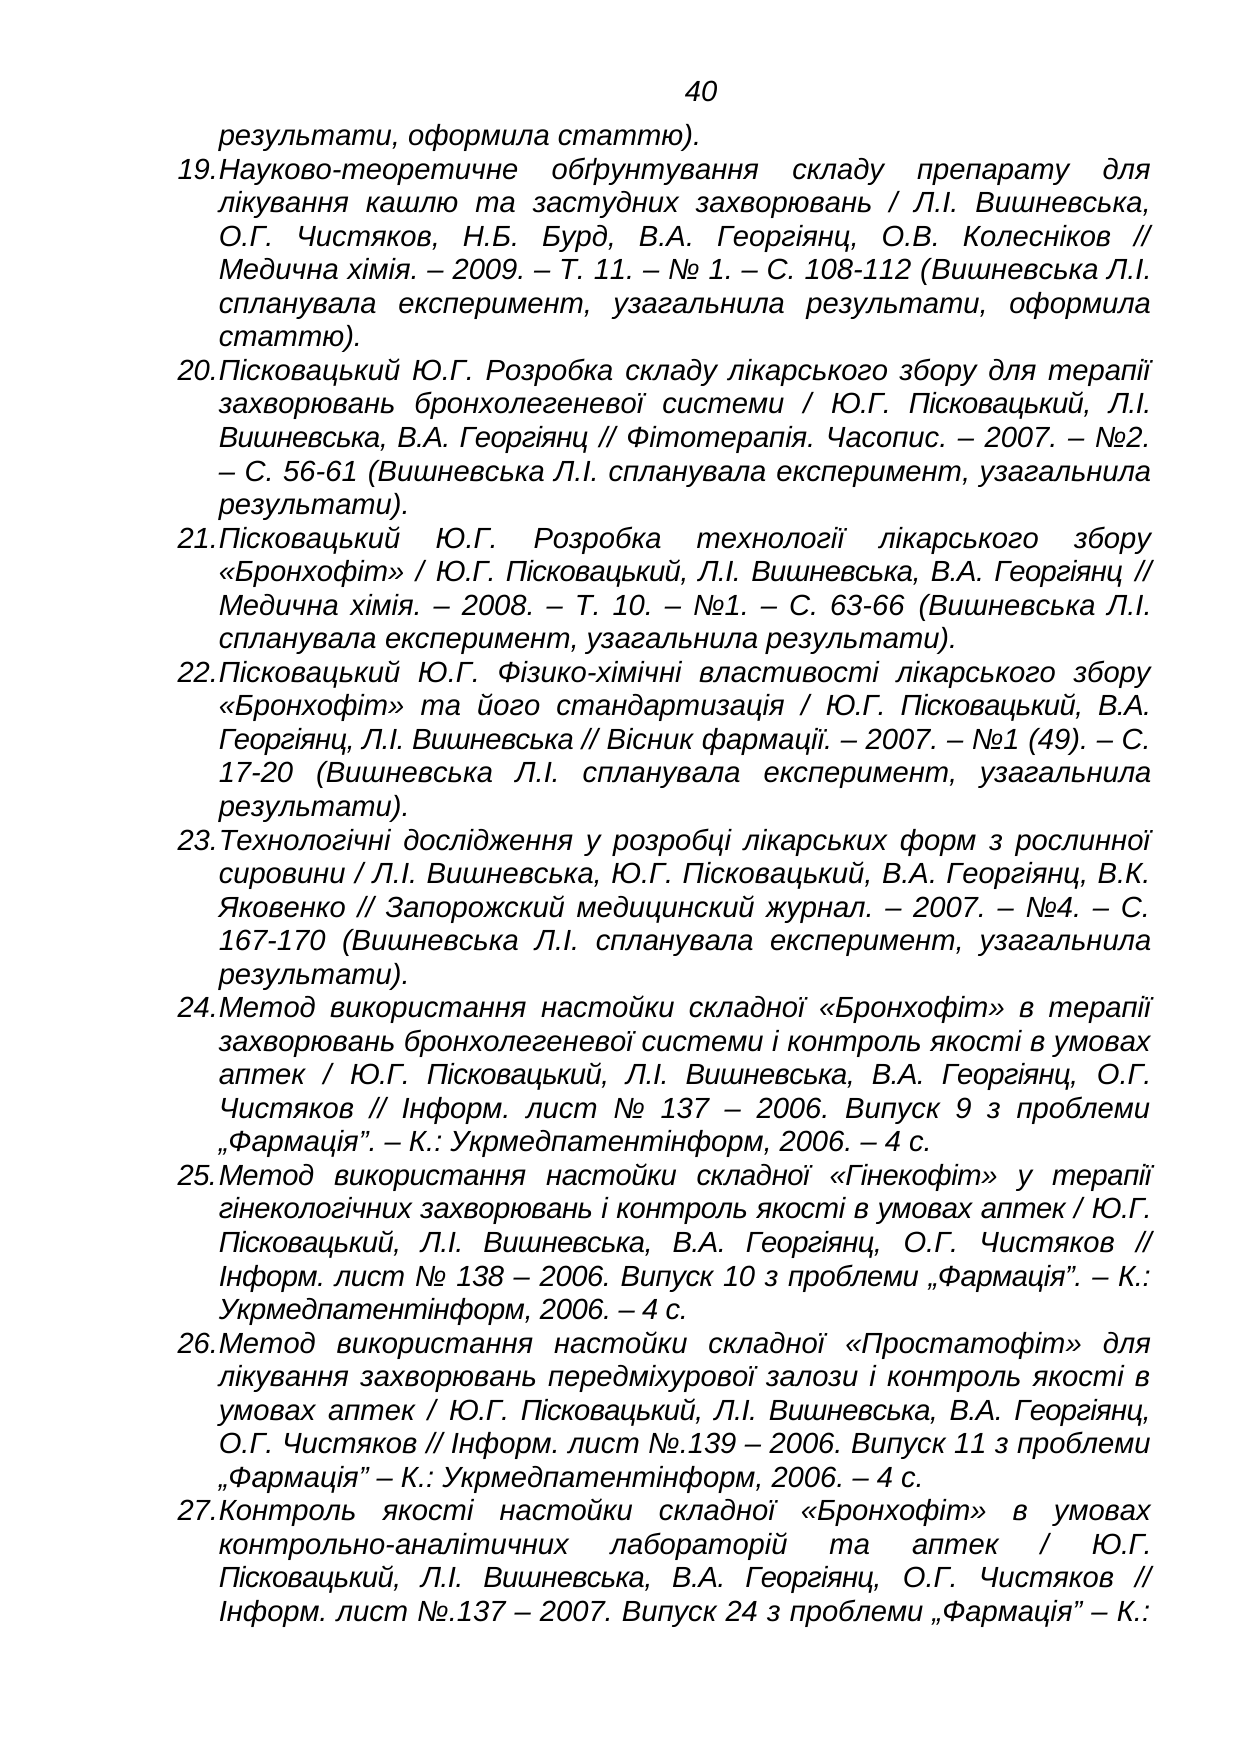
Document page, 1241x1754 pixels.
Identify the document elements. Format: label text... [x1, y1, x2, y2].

list Пісковацький Ю.Г. Розробка технології лікарського збору «Бронхофіт» / Ю.Г. Пісковацький, Л.І. Вишневська, В.А. Георгіянц // Медична хімія. – 2008. – Т. 10. – №1. – С. 63-66 (Вишневська Л.І. спланувала експеримент, узагальнила результати). [177, 521, 1152, 655]
list Метод використання настойки складної «Гінекофіт» у терапії гінекологічних захворювань і контроль якості в умовах аптек / Ю.Г. Пісковацький, Л.І. Вишневська, В.А. Георгіянц, О.Г. Чистяков // Інформ. лист № 138 – 2006. Випуск 10 з проблеми „Фармація”. – К.: Укрмедпатентінформ, 2006. – 4 с. [177, 1158, 1152, 1326]
list Технологічні дослідження у розробці лікарських форм з рослинної сировини / Л.І. Вишневська, Ю.Г. Пісковацький, В.А. Георгіянц, В.К. Яковенко // Запорожский медицинский журнал. – 2007. – №4. – С. 167-170 (Вишневська Л.І. спланувала експеримент, узагальнила результати). [177, 822, 1152, 990]
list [177, 1493, 1152, 1627]
list Науково-теоретичне обґрунтування складу препарату для лікування кашлю та застудних захворювань / Л.І. Вишневська, О.Г. Чистяков, Н.Б. Бурд, В.А. Георгіянц, О.В. Колесніков // Медична хімія. – 2009. – Т. 11. – № 1. – С. 108-112 (Вишневська Л.І. спланувала експеримент, узагальнила результати, оформила статтю). [177, 152, 1152, 353]
list Пісковацький Ю.Г. Розробка складу лікарського збору для терапії захворювань бронхолегеневої системи / Ю.Г. Пісковацький, Л.І. Вишневська, В.А. Георгіянц // Фітотерапія. Часопис. – 2007. – №2. – С. 56-61 (Вишневська Л.І. спланувала експеримент, узагальнила результати). [177, 353, 1152, 521]
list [177, 118, 1152, 152]
list Пісковацький Ю.Г. Фізико-хімічні властивості лікарського збору «Бронхофіт» та його стандартизація / Ю.Г. Пісковацький, В.А. Георгіянц, Л.І. Вишневська // Вісник фармації. – 2007. – №1 (49). – С. 17-20 (Вишневська Л.І. спланувала експеримент, узагальнила результати). [177, 655, 1152, 822]
list Метод використання настойки складної «Бронхофіт» в терапії захворювань бронхолегеневої системи і контроль якості в умовах аптек / Ю.Г. Пісковацький, Л.І. Вишневська, В.А. Георгіянц, О.Г. Чистяков // Інформ. лист № 137 – 2006. Випуск 9 з проблеми „Фармація”. – К.: Укрмедпатентінформ, 2006. – 4 с. [177, 990, 1152, 1158]
list Метод використання настойки складної «Простатофіт» для лікування захворювань передміхурової залози і контроль якості в умовах аптек / Ю.Г. Пісковацький, Л.І. Вишневська, В.А. Георгіянц, О.Г. Чистяков // Інформ. лист №.139 – 2006. Випуск 11 з проблеми „Фармація” – К.: Укрмедпатентінформ, 2006. – 4 с. [177, 1326, 1152, 1493]
